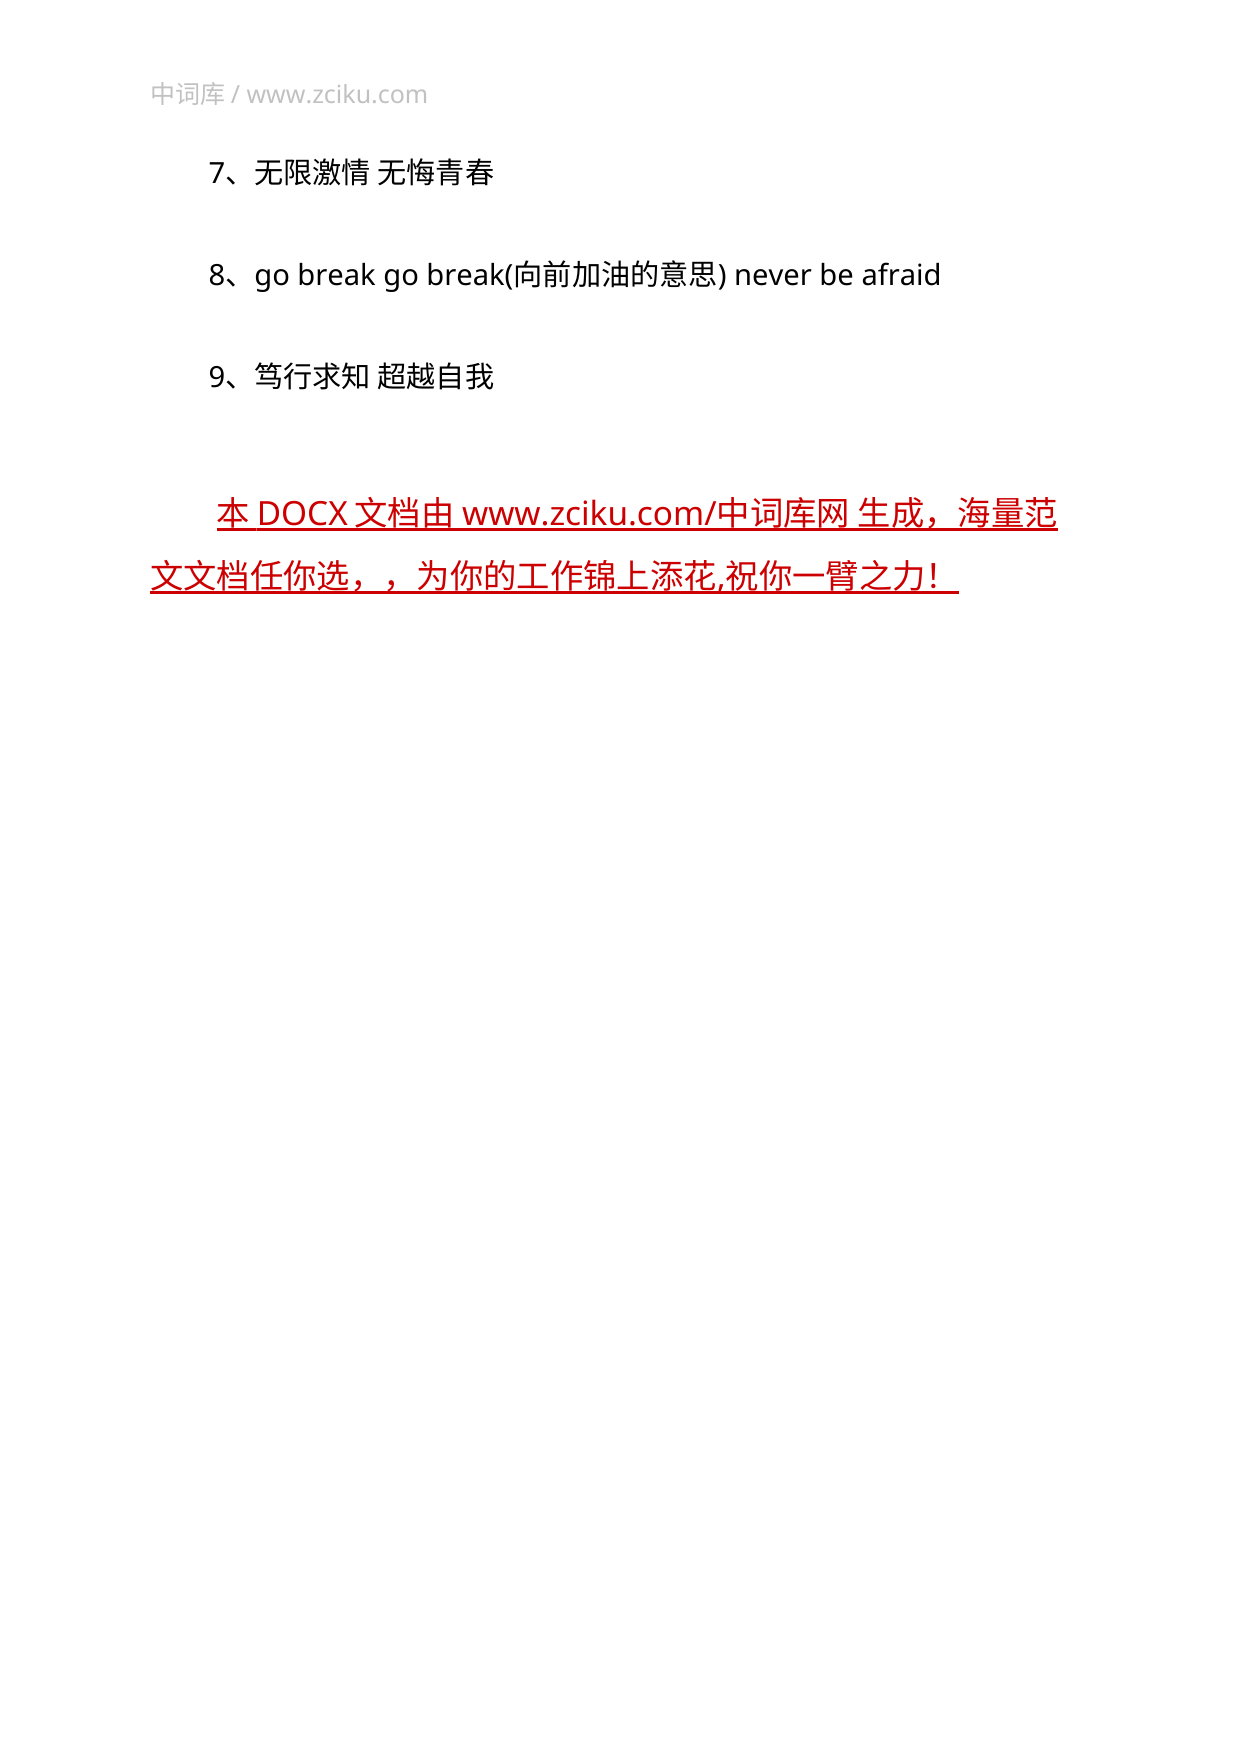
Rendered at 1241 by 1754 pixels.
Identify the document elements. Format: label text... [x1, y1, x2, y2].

text 9、笃行求知 超越自我 [150, 354, 1090, 396]
text 7、无限激情 无悔青春 [150, 150, 1090, 192]
text 本DOCX文档由 www.zciku.com/中词库网 生成，海量范文文档任你选，，为你的工作锦上添花,祝你一臂之力！ [150, 487, 1090, 598]
text 8、go break go break(向前加油的意思) never be afraid [150, 252, 1090, 294]
